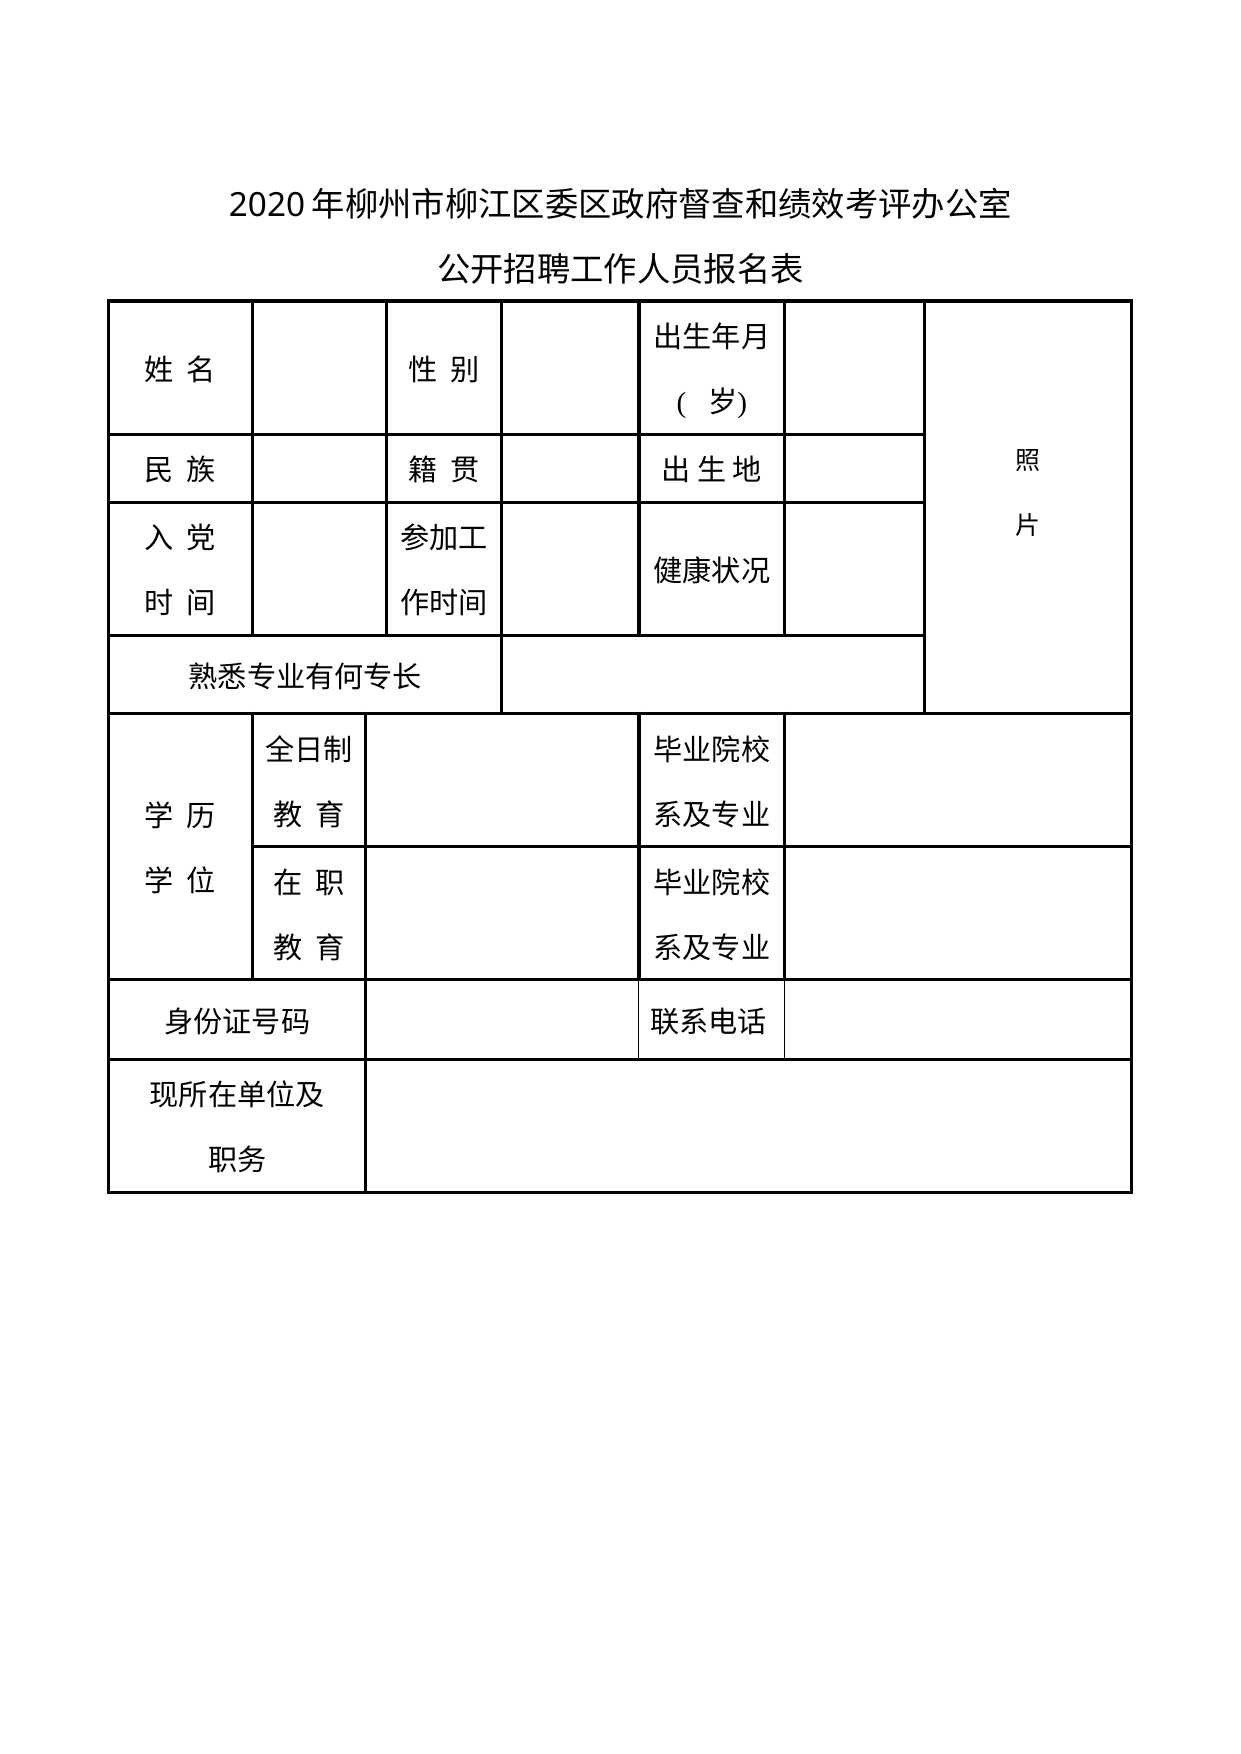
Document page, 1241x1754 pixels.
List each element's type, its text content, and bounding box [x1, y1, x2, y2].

table_cell 籍 贯 [388, 436, 500, 501]
table_cell [786, 504, 923, 634]
table_cell 全日制 教 育 [254, 715, 364, 845]
table_cell 参加工 作时间 [388, 504, 500, 634]
table_header [254, 303, 385, 432]
table_cell [503, 637, 923, 712]
table_cell 健康状况 [641, 504, 783, 634]
table_cell 熟悉专业有何专长 [110, 637, 500, 712]
table_cell 在 职 教 育 [254, 848, 364, 978]
table_cell [503, 436, 637, 501]
text 公开招聘工作人员报名表 [123, 234, 1117, 299]
table_cell 毕业院校系及专业 [641, 848, 783, 978]
table_cell [254, 436, 385, 501]
table_cell [503, 504, 637, 634]
table_cell 联系电话 [639, 981, 784, 1057]
table_cell 学 历 学 位 [110, 715, 251, 978]
table_cell [367, 848, 637, 978]
table_header [503, 303, 637, 432]
table_cell [786, 848, 1130, 978]
table_cell [367, 981, 638, 1057]
table_header 性 别 [388, 303, 500, 432]
table_cell [254, 504, 385, 634]
table_header 姓 名 [110, 303, 251, 432]
table_cell 毕业院校系及专业 [641, 715, 783, 845]
table_cell [786, 715, 1130, 845]
table_cell 民 族 [110, 436, 251, 501]
table_header 出生年月( 岁) [641, 303, 783, 432]
table_cell 出 生 地 [641, 436, 783, 501]
table_cell [785, 981, 1130, 1057]
table_cell 入 党 时 间 [110, 504, 251, 634]
table_cell 现所在单位及 职务 [110, 1061, 364, 1191]
table_cell [786, 436, 923, 501]
table_header 照 片 [926, 303, 1130, 712]
table_cell 身份证号码 [110, 981, 364, 1057]
table_cell [367, 715, 637, 845]
table_header [786, 303, 923, 432]
table_cell [367, 1061, 1130, 1191]
text 2020年柳州市柳江区委区政府督查和绩效考评办公室 [123, 169, 1117, 234]
